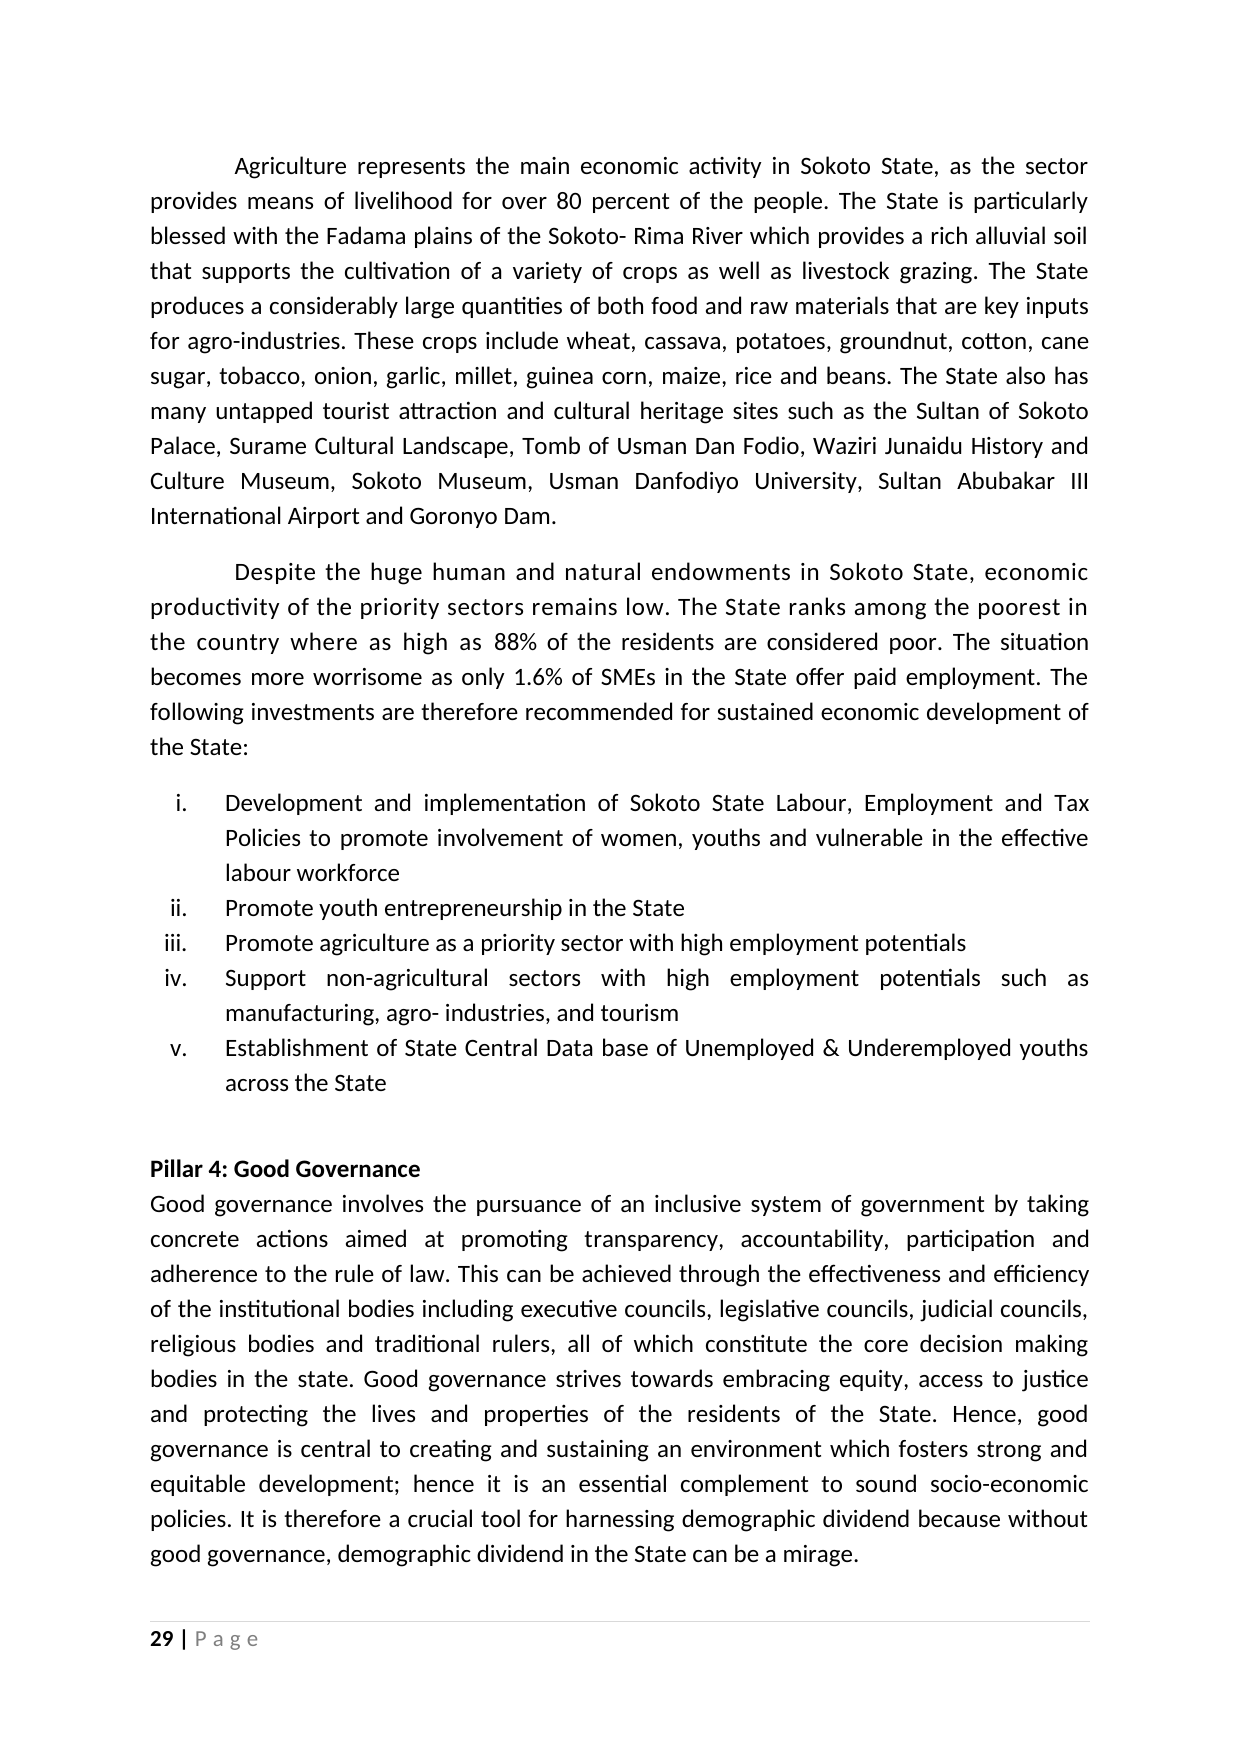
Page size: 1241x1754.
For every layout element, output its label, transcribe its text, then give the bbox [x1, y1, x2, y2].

text Despite the huge human and natural endowments in Sokoto State, economic productivity of the priority sectors remains low. The State ranks among the poorest in the country where as high as 88% of the residents are considered poor. The situation becomes more worrisome as only 1.6% of SMEs in the State offer paid employment. The following investments are therefore recommended for sustained economic development of the State: [150, 682, 1090, 887]
list Support non-agricultural sectors with high employment potentials such as manufacturing, agro- industries, and tourism [187, 1087, 1090, 1153]
list Promote agriculture as a priority sector with high employment potentials [187, 1052, 1090, 1083]
list Establishment of State Central Data base of Unemployed & Underemployed youths across the State [187, 1157, 1090, 1223]
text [150, 150, 1090, 251]
list Development and implementation of Sokoto State Labour, Employment and Tax Policies to promote involvement of women, youths and vulnerable in the effective labour workforce [187, 912, 1090, 1013]
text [150, 1314, 1090, 1590]
text Agriculture represents the main economic activity in Sokoto State, as the sector provides means of livelihood for over 80 percent of the people. The State is particularly blessed with the Fadama plains of the Sokoto- Rima River which provides a rich alluvial soil that supports the cultivation of a variety of crops as well as livestock grazing. The State produces a considerably large quantities of both food and raw materials that are key inputs for agro-industries. These crops include wheat, cassava, potatoes, groundnut, cotton, cane sugar, tobacco, onion, garlic, millet, guinea corn, maize, rice and beans. The State also has many untapped tourist attraction and cultural heritage sites such as the Sultan of Sokoto Palace, Surame Cultural Landscape, Tomb of Usman Dan Fodio, Waziri Junaidu History and Culture Museum, Sokoto Museum, Usman Danfodiyo University, Sultan Abubakar III International Airport and Goronyo Dam. [150, 276, 1090, 656]
text Pillar 4: Good Governance [150, 1279, 1090, 1310]
list Promote youth entrepreneurship in the State [187, 1017, 1090, 1048]
